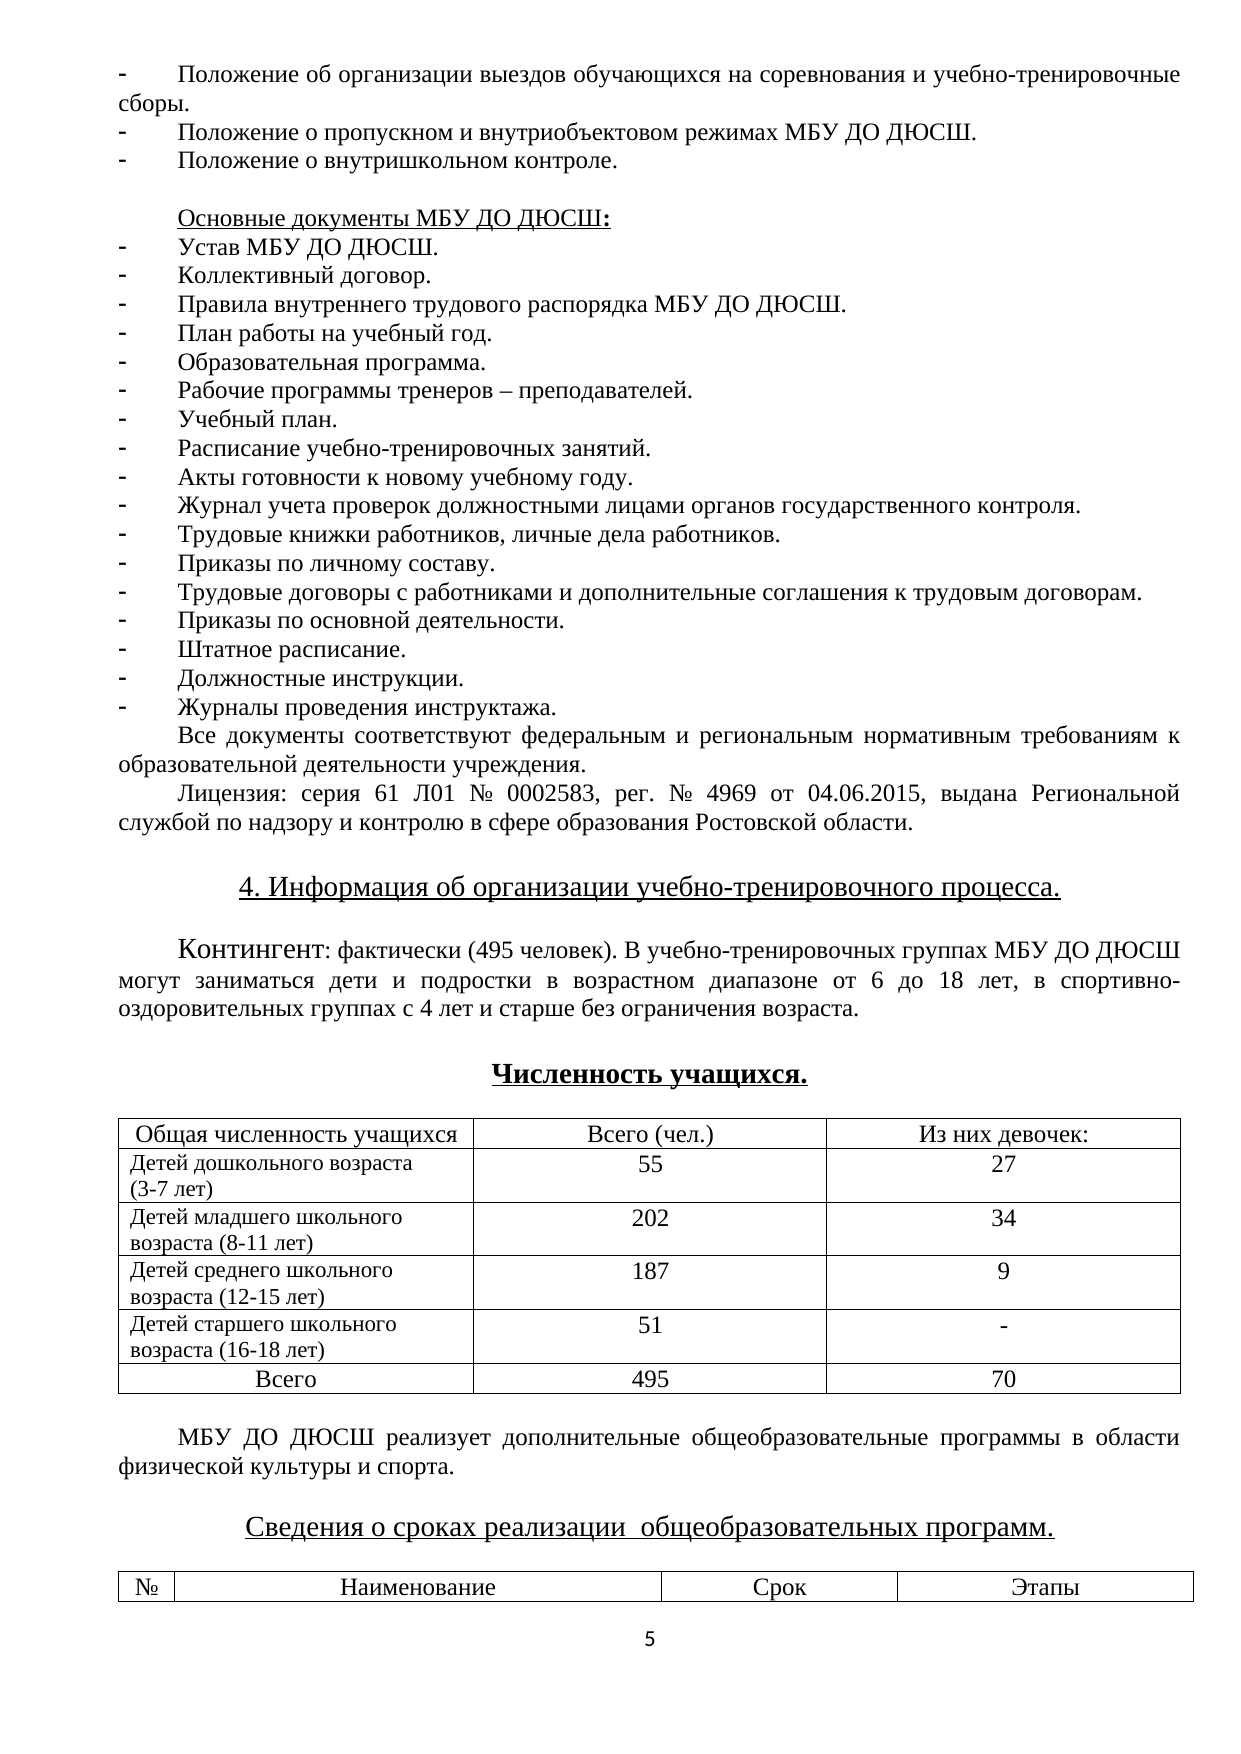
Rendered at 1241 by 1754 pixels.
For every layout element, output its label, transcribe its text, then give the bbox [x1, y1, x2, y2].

list Коллективный договор. [118, 260, 1181, 289]
list Учебный план. [118, 404, 1181, 433]
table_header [898, 1572, 1193, 1601]
list Положение об организации выездов обучающихся на соревнования и учебно-тренировочные сборы. [118, 59, 1181, 117]
table_cell 9 [827, 1256, 1180, 1309]
list План работы на учебный год. [118, 318, 1181, 347]
table_header Из них девочек: [827, 1119, 1180, 1148]
table_header Наименование [175, 1572, 661, 1601]
list Приказы по личному составу. [118, 548, 1181, 577]
list Рабочие программы тренеров – преподавателей. [118, 375, 1181, 404]
table_cell 34 [827, 1203, 1180, 1255]
table_header Общая численность учащихся [119, 1119, 473, 1148]
table_cell 27 [827, 1149, 1180, 1202]
table_cell Детей младшего школьного возраста (8-11 лет) [119, 1203, 473, 1255]
list Положение о внутришкольном контроле. [118, 145, 1181, 174]
table_cell Всего [119, 1364, 473, 1393]
list Расписание учебно-тренировочных занятий. [118, 433, 1181, 462]
text Численность учащихся. [118, 1056, 1181, 1089]
table_cell 495 [474, 1364, 826, 1393]
list Журнал учета проверок должностными лицами органов государственного контроля. [118, 490, 1181, 519]
text Все документы соответствуют федеральным и региональным нормативным требованиям к образовательной деятельности учреждения. [118, 720, 1181, 778]
table_cell Детей старшего школьного возраста (16-18 лет) [119, 1310, 473, 1363]
text Лицензия: серия 61 Л01 № 0002583, рег. № 4969 от 04.06.2015, выдана Региональной службой по надзору и контролю в сфере образования Ростовской области. [118, 778, 1181, 835]
table_header Всего (чел.) [474, 1119, 826, 1148]
list Трудовые договоры с работниками и дополнительные соглашения к трудовым договорам. [118, 577, 1181, 605]
list Положение о пропускном и внутриобъектовом режимах МБУ ДО ДЮСШ. [118, 117, 1181, 145]
table_cell 202 [474, 1203, 826, 1255]
list Образовательная программа. [118, 347, 1181, 375]
text 4. Информация об организации учебно-тренировочного процесса. [118, 869, 1181, 902]
text Сведения о сроках реализации общеобразовательных программ. [118, 1509, 1181, 1542]
list Журналы проведения инструктажа. [118, 692, 1181, 720]
table_cell Детей дошкольного возраста (3-7 лет) [119, 1149, 473, 1202]
table_cell 70 [827, 1364, 1180, 1393]
list Штатное расписание. [118, 634, 1181, 663]
list Трудовые книжки работников, личные дела работников. [118, 519, 1181, 548]
list Приказы по основной деятельности. [118, 605, 1181, 634]
list Акты готовности к новому учебному году. [118, 462, 1181, 490]
text Основные документы МБУ ДО ДЮСШ: [118, 203, 1181, 232]
table_cell - [827, 1310, 1180, 1363]
table_header № [119, 1572, 174, 1601]
list Устав МБУ ДО ДЮСШ. [118, 232, 1181, 260]
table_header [662, 1572, 897, 1601]
table_cell 55 [474, 1149, 826, 1202]
table_cell 51 [474, 1310, 826, 1363]
list Должностные инструкции. [118, 663, 1181, 692]
text Контингент: фактически (495 человек). В учебно-тренировочных группах МБУ ДО ДЮСШ могут заниматься дети и подростки в возрастном диапазоне от 6 до 18 лет, в спортивно-оздоровительных группах с 4 лет и старше без ограничения возраста. [118, 931, 1181, 1022]
text МБУ ДО ДЮСШ реализует дополнительные общеобразовательные программы в области физической культуры и спорта. [118, 1422, 1181, 1480]
table_cell Детей среднего школьного возраста (12-15 лет) [119, 1256, 473, 1309]
list Правила внутреннего трудового распорядка МБУ ДО ДЮСШ. [118, 289, 1181, 318]
table_cell 187 [474, 1256, 826, 1309]
